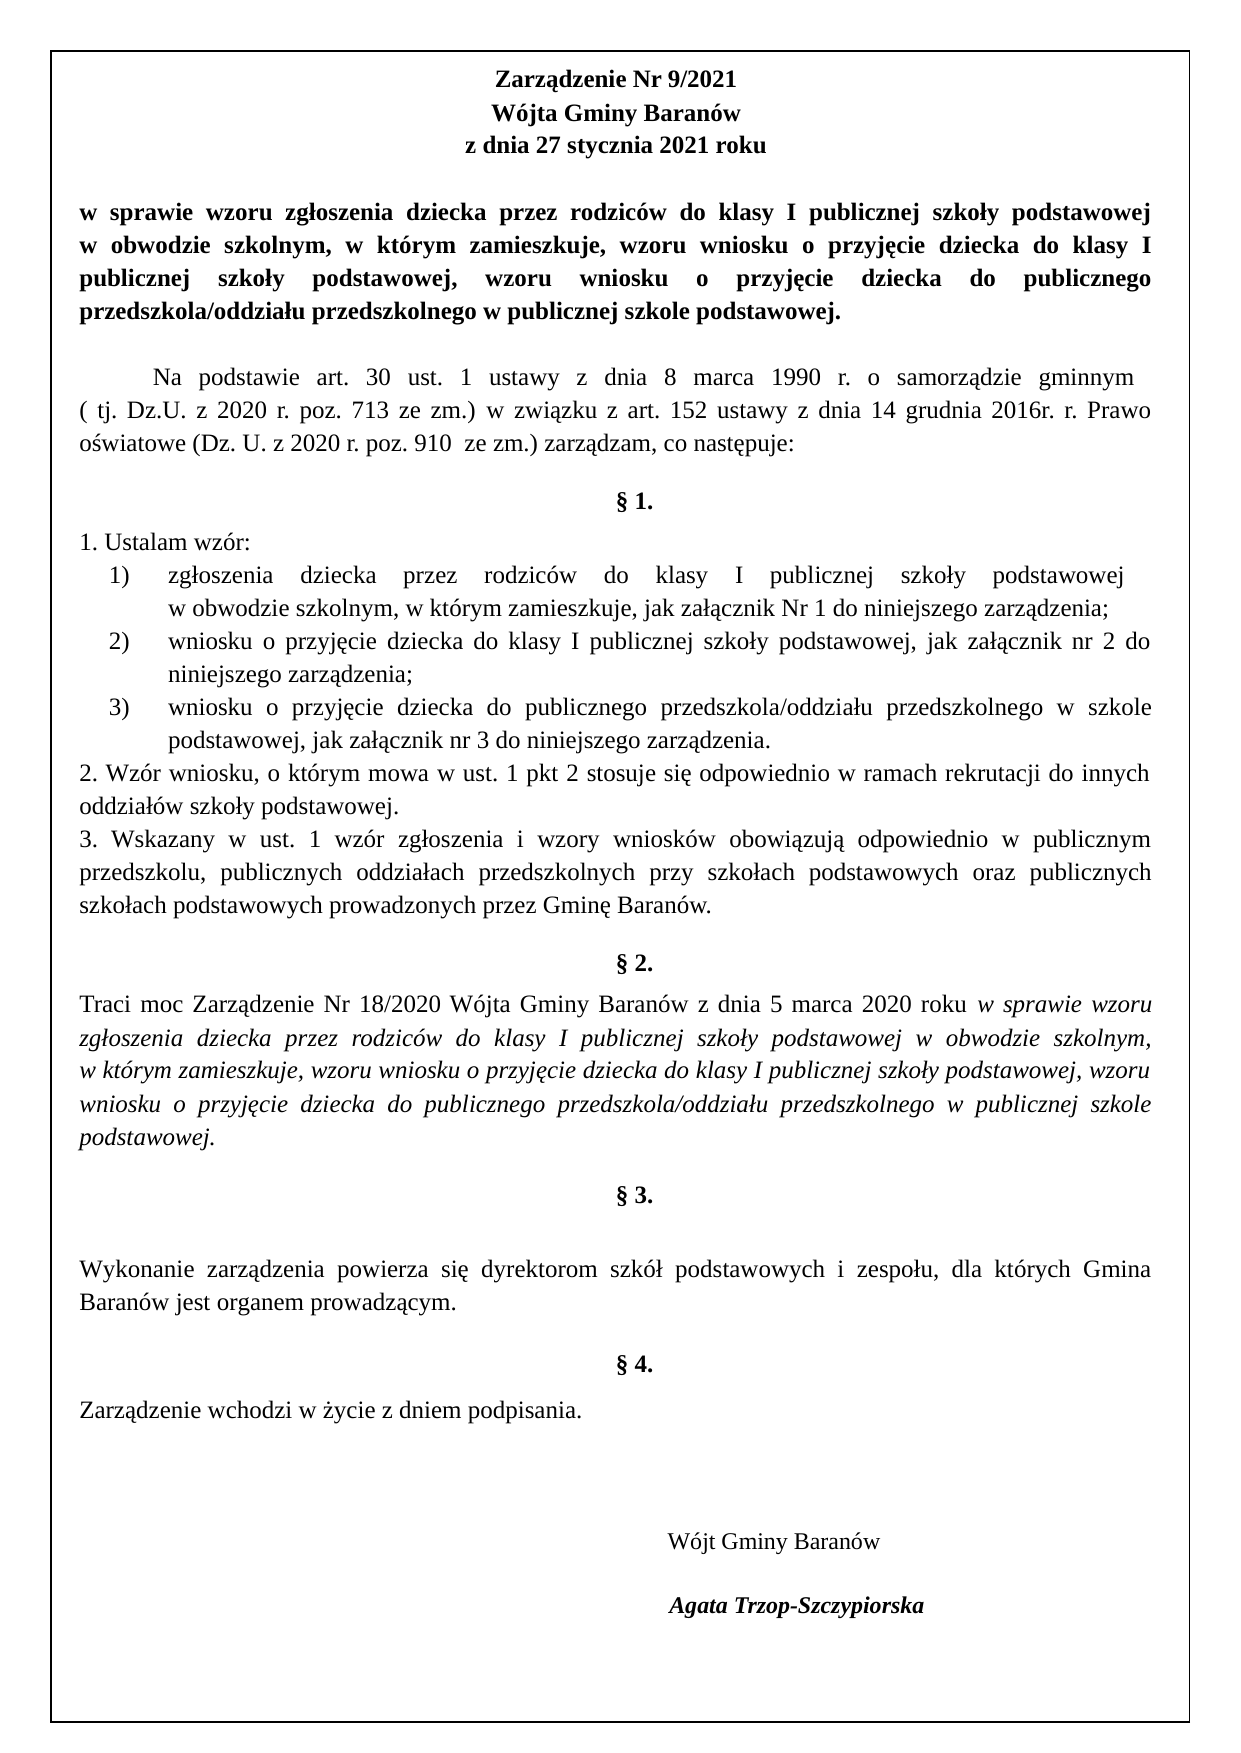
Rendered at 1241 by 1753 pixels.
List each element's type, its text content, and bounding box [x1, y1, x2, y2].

subtitle § 3. [116, 1180, 1152, 1208]
list wniosku o przyjęcie dziecka do publicznego przedszkola/oddziału przedszkolnego w szkole podstawowej, jak załącznik nr 3 do niniejszego zarządzenia. [109, 692, 1152, 754]
text 1. Ustalam wzór: [79, 527, 1152, 556]
subtitle § 1. [116, 486, 1152, 514]
text w sprawie wzoru zgłoszenia dziecka przez rodziców do klasy I publicznej szkoły podstawowej w obwodzie szkolnym, w którym zamieszkuje, wzoru wniosku o przyjęcie dziecka do klasy I publicznej szkoły podstawowej, wzoru wniosku o przyjęcie dziecka do publicznego przedszkola/oddziału przedszkolnego w publicznej szkole podstawowej. [79, 197, 1152, 324]
text Zarządzenie wchodzi w życie z dniem podpisania. [79, 1395, 1152, 1423]
list wniosku o przyjęcie dziecka do klasy I publicznej szkoły podstawowej, jak załącznik nr 2 do niniejszego zarządzenia; [109, 626, 1152, 688]
text Traci moc Zarządzenie Nr 18/2020 Wójta Gminy Baranów z dnia 5 marca 2020 roku w sprawie wzoru zgłoszenia dziecka przez rodziców do klasy I publicznej szkoły podstawowej w obwodzie szkolnym, w którym zamieszkuje, wzoru wniosku o przyjęcie dziecka do klasy I publicznej szkoły podstawowej, wzoru wniosku o przyjęcie dziecka do publicznego przedszkola/oddziału przedszkolnego w publicznej szkole podstawowej. [79, 989, 1152, 1150]
text Na podstawie art. 30 ust. 1 ustawy z dnia 8 marca 1990 r. o samorządzie gminnym ( tj. Dz.U. z 2020 r. poz. 713 ze zm.) w związku z art. 152 ustawy z dnia 14 grudnia 2016r. r. Prawo oświatowe (Dz. U. z 2020 r. poz. 910 ze zm.) zarządzam, co następuje: [79, 362, 1152, 457]
text 2. Wzór wniosku, o którym mowa w ust. 1 pkt 2 stosuje się odpowiednio w ramach rekrutacji do innych oddziałów szkoły podstawowej. [79, 758, 1152, 820]
text Wójt Gminy Baranów [594, 1527, 1152, 1554]
text Wykonanie zarządzenia powierza się dyrektorom szkół podstawowych i zespołu, dla których Gmina Baranów jest organem prowadzącym. [79, 1254, 1152, 1316]
text Zarządzenie Nr 9/2021 Wójta Gminy Baranów z dnia 27 stycznia 2021 roku [79, 64, 1152, 159]
subtitle § 4. [116, 1349, 1152, 1378]
subtitle § 2. [116, 948, 1152, 977]
text 3. Wskazany w ust. 1 wzór zgłoszenia i wzory wniosków obowiązują odpowiednio w publicznym przedszkolu, publicznych oddziałach przedszkolnych przy szkołach podstawowych oraz publicznych szkołach podstawowych prowadzonych przez Gminę Baranów. [79, 824, 1152, 919]
list zgłoszenia dziecka przez rodziców do klasy I publicznej szkoły podstawowej w obwodzie szkolnym, w którym zamieszkuje, jak załącznik Nr 1 do niniejszego zarządzenia; [109, 560, 1152, 622]
text Agata Trzop-Szczypiorska [79, 1591, 1152, 1619]
